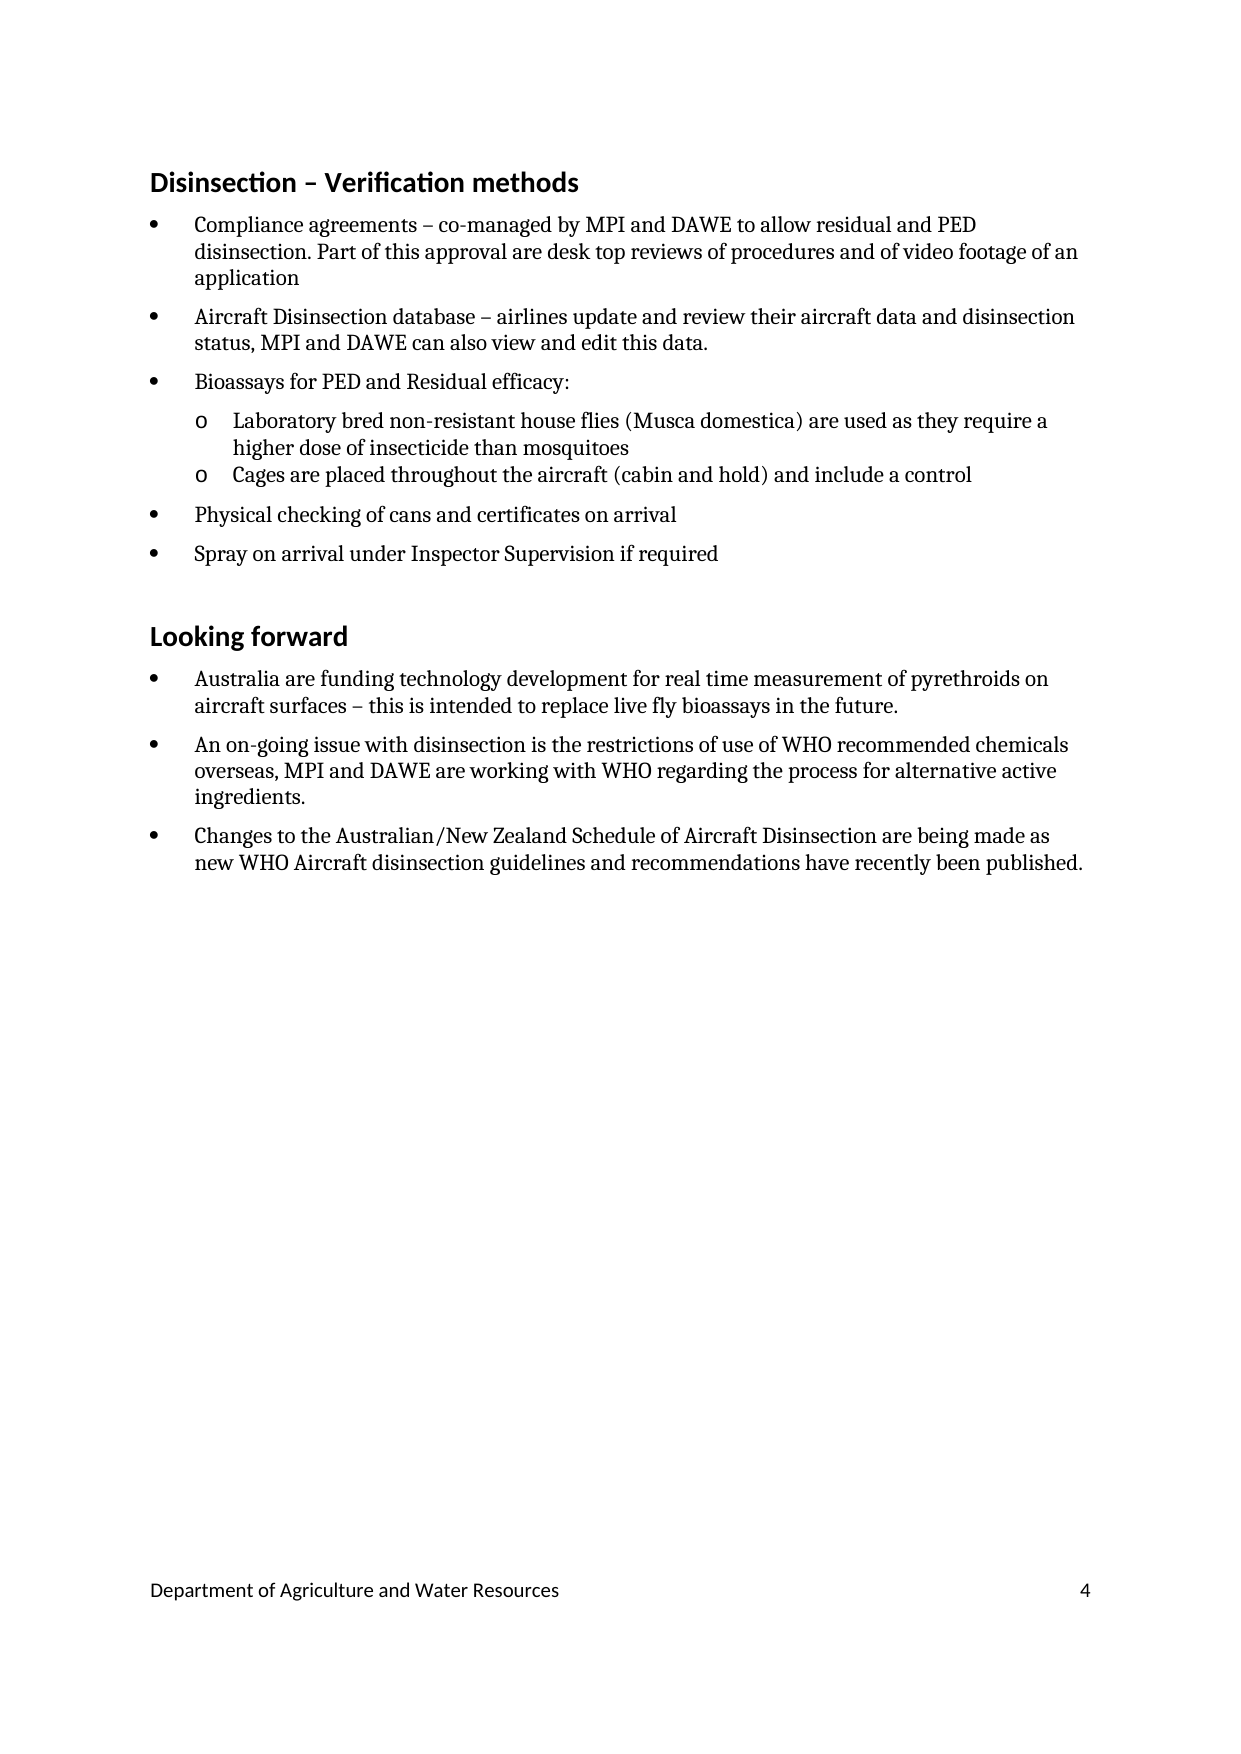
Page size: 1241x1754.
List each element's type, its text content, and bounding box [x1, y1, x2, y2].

list Changes to the Australian/New Zealand Schedule of Aircraft Disinsection are being made as new WHO Aircraft disinsection guidelines and recommendations have recently been published. [150, 823, 1090, 876]
list Bioassays for PED and Residual efficacy: [150, 369, 1090, 395]
list Australia are funding technology development for real time measurement of pyrethroids on aircraft surfaces – this is intended to replace live fly bioassays in the future. [150, 666, 1090, 719]
list Cages are placed throughout the aircraft (cabin and hold) and include a control [194, 462, 1090, 489]
list An on-going issue with disinsection is the restrictions of use of WHO recommended chemicals overseas, MPI and DAWE are working with WHO regarding the process for alternative active ingredients. [150, 731, 1090, 811]
list Aircraft Disinsection database – airlines update and review their aircraft data and disinsection status, MPI and DAWE can also view and edit this data. [150, 304, 1090, 356]
list Physical checking of cans and certificates on arrival [150, 502, 1090, 528]
subtitle Disinsection – Verification methods [150, 164, 1090, 199]
list Laboratory bred non-resistant house flies (Musca domestica) are used as they require a higher dose of insecticide than mosquitoes [194, 408, 1090, 462]
list Compliance agreements – co-managed by MPI and DAWE to allow residual and PED disinsection. Part of this approval are desk top reviews of procedures and of video footage of an application [150, 212, 1090, 291]
subtitle Looking forward [150, 618, 1090, 654]
list Spray on arrival under Inspector Supervision if required [150, 540, 1090, 567]
